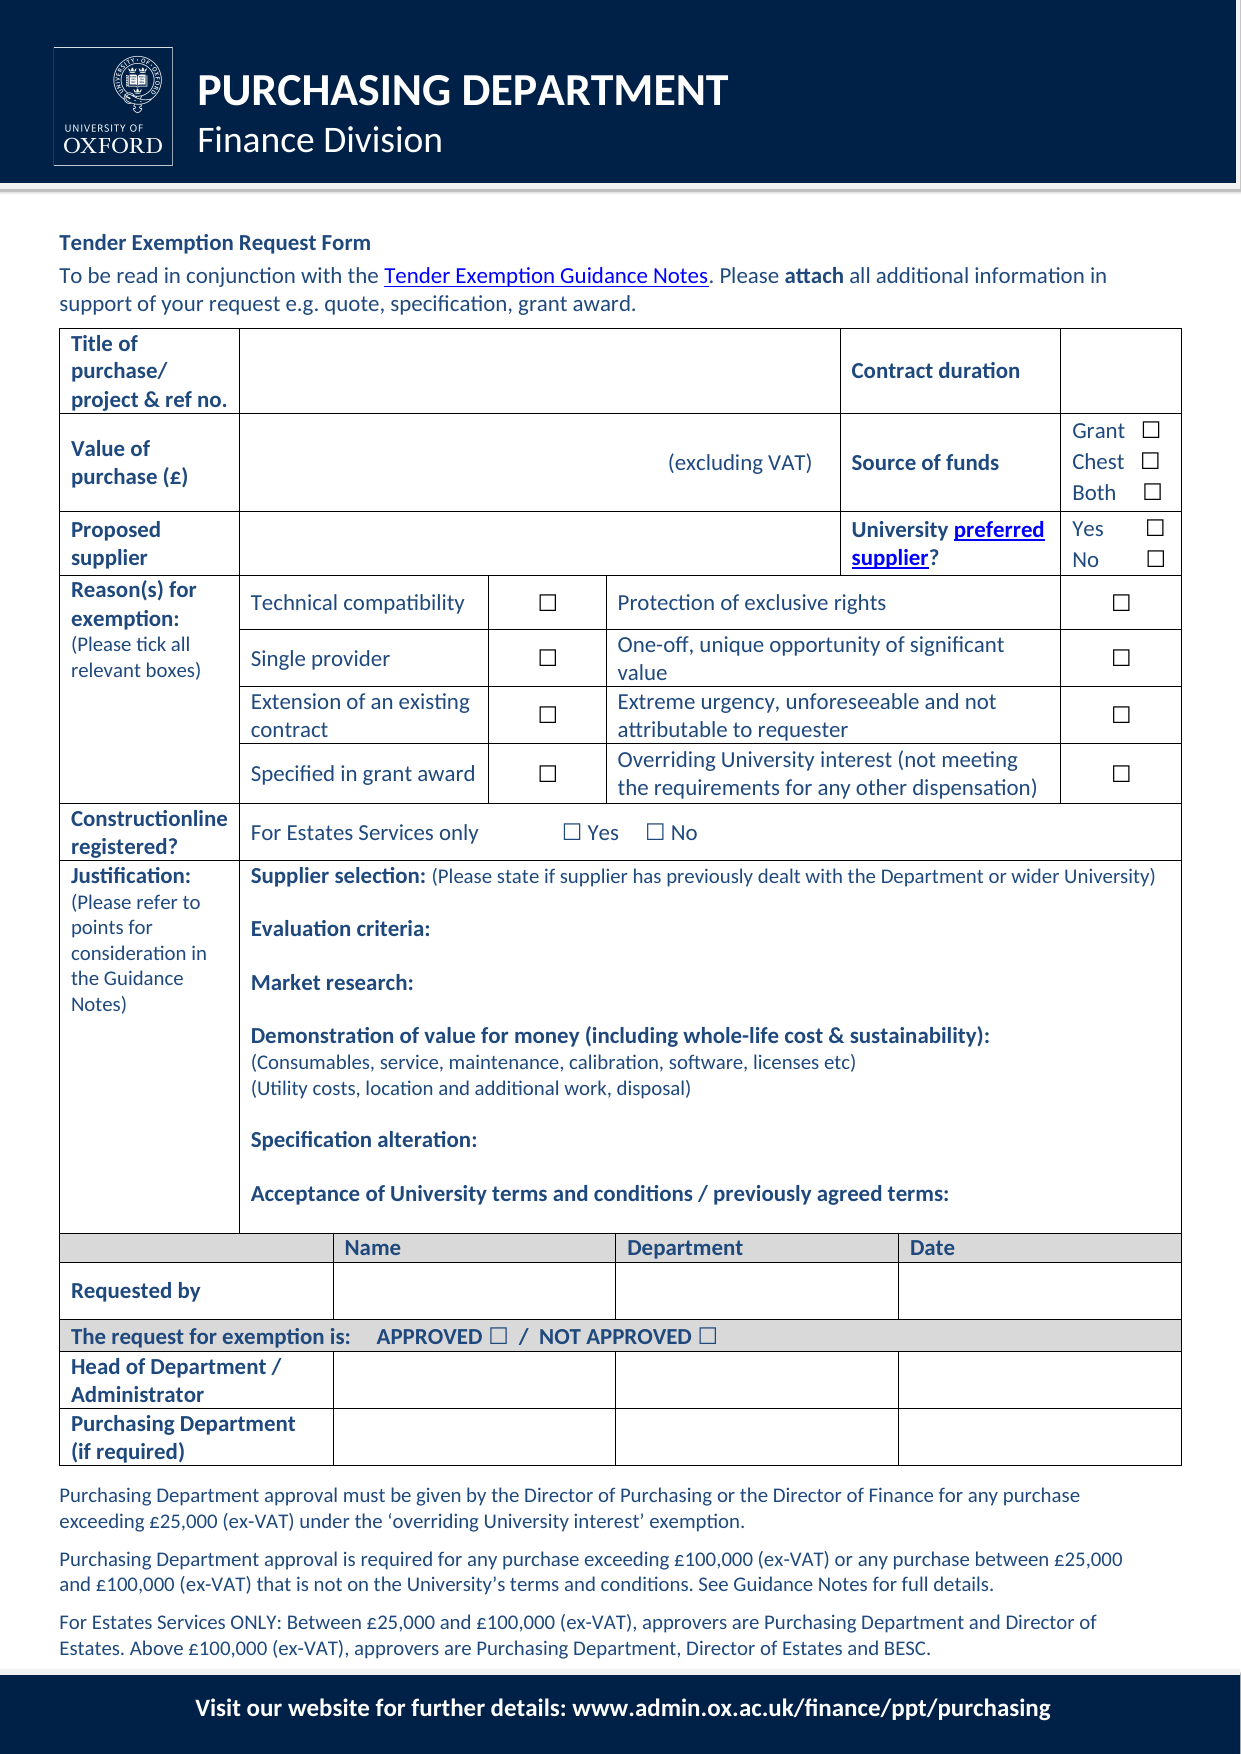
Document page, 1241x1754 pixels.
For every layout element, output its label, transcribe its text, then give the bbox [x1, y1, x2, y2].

table_cell [616, 1352, 898, 1408]
table_cell Source of funds [841, 414, 1060, 511]
table_cell Name [334, 1234, 615, 1262]
table_cell [334, 1352, 615, 1408]
table_cell For Estates Services only Yes No [240, 804, 1181, 860]
table_cell [899, 1352, 1181, 1408]
table_cell (excluding VAT) [240, 414, 840, 511]
table_cell Reason(s) for exemption: (Please tick all relevant boxes) [60, 576, 239, 803]
table_header Contract duration [841, 329, 1060, 413]
table_cell Proposed supplier [60, 512, 239, 574]
table_cell [334, 1263, 615, 1319]
table_cell Department [616, 1234, 898, 1262]
table_cell Head of Department / Administrator [60, 1352, 333, 1408]
table_cell Supplier selection: (Please state if supplier has previously dealt with the Department or wider University) Evaluation criteria: Market research: Demonstration of value for money (including whole-life cost & sustainability): (Consumables, service, maintenance, calibration, software, licenses etc) (Utility costs, location and additional work, disposal) Specification alteration: Acceptance of University terms and conditions / previously agreed terms: [240, 861, 1181, 1232]
table_cell Technical compatibility [240, 576, 488, 629]
table_cell Protection of exclusive rights [607, 576, 1060, 629]
text For Estates Services ONLY: Between £25,000 and £100,000 (ex-VAT), approvers are Purchasing Department and Director of Estates. Above £100,000 (ex-VAT), approvers are Purchasing Department, Director of Estates and BESC. [59, 1609, 1134, 1660]
table_cell [334, 1409, 615, 1465]
table_cell [899, 1263, 1181, 1319]
table_header [240, 329, 840, 413]
table_cell Purchasing Department (if required) [60, 1409, 333, 1465]
text Tender Exemption Request Form [59, 228, 1134, 256]
table_cell The request for exemption is: APPROVED / NOT APPROVED [60, 1320, 1181, 1351]
table_cell [240, 512, 840, 574]
table_cell Requested by [60, 1263, 333, 1319]
table_cell Single provider [240, 630, 488, 686]
table_header [1061, 329, 1181, 413]
table_cell Overriding University interest (not meeting the requirements for any other dispensation) [607, 744, 1060, 803]
table_cell Extension of an existing contract [240, 687, 488, 743]
table_cell Date [899, 1234, 1181, 1262]
table_header Title of purchase/ project & ref no. [60, 329, 239, 413]
table_cell Justification: (Please refer to points for consideration in the Guidance Notes) [60, 861, 239, 1232]
table_cell University preferred supplier? [841, 512, 1060, 574]
table_cell Extreme urgency, unforeseeable and not attributable to requester [607, 687, 1060, 743]
table_cell Grant Chest Both [1061, 414, 1181, 511]
table_cell Specified in grant award [240, 744, 488, 803]
table_cell [616, 1263, 898, 1319]
table_cell [616, 1409, 898, 1465]
table_cell Value of purchase (£) [60, 414, 239, 511]
picture [53, 47, 173, 166]
text Purchasing Department approval is required for any purchase exceeding £100,000 (ex-VAT) or any purchase between £25,000 and £100,000 (ex-VAT) that is not on the University’s terms and conditions. See Guidance Notes for full details. [59, 1546, 1134, 1597]
text Purchasing Department approval must be given by the Director of Purchasing or the Director of Finance for any purchase exceeding £25,000 (ex-VAT) under the ‘overriding University interest’ exemption. [59, 1483, 1134, 1533]
table_cell Yes No [1061, 512, 1181, 574]
table_cell [899, 1409, 1181, 1465]
text To be read in conjunction with the Tender Exemption Guidance Notes. Please attach all additional information in support of your request e.g. quote, specification, grant award. [59, 261, 1134, 317]
table_cell One-off, unique opportunity of significant value [607, 630, 1060, 686]
table_cell [60, 1234, 333, 1262]
table_cell Constructionline registered? [60, 804, 239, 860]
